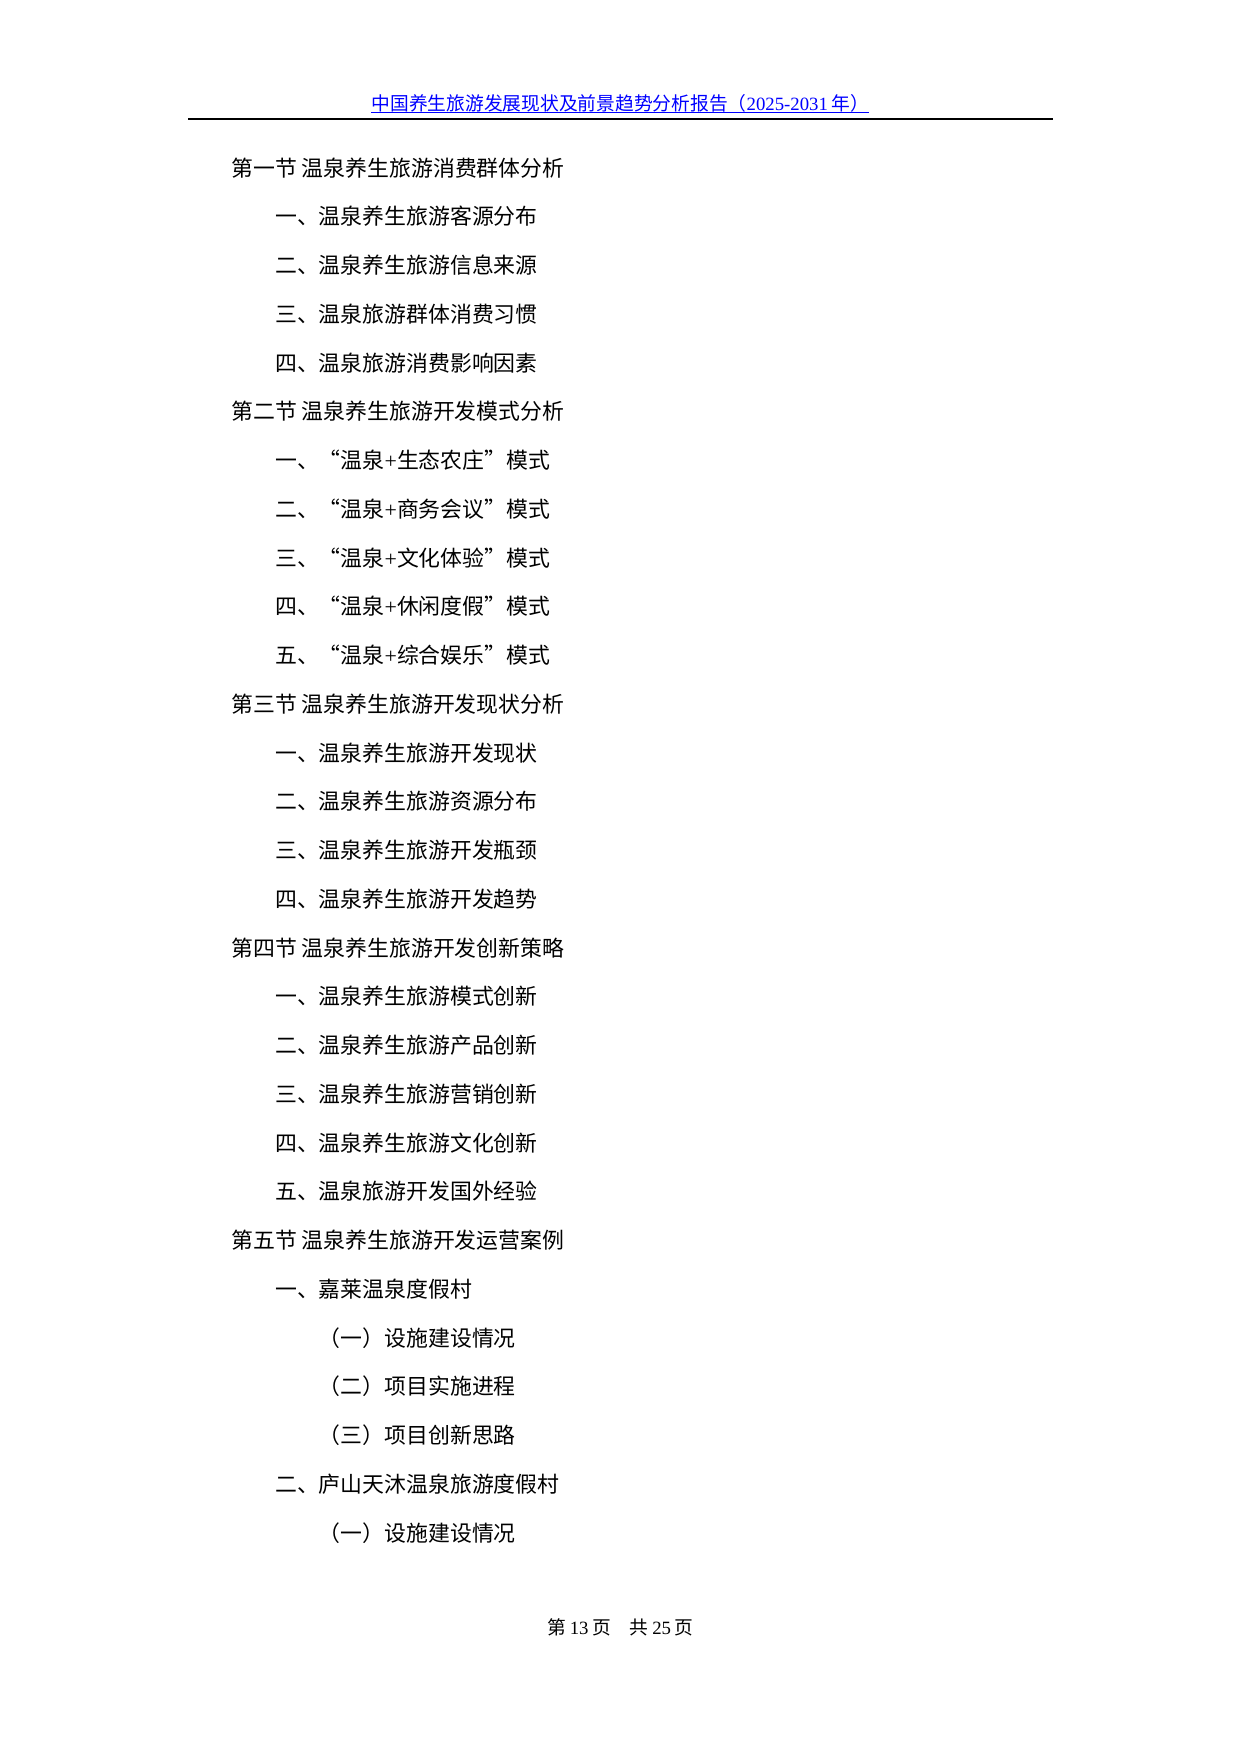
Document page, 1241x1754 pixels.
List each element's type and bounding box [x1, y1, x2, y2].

text [187, 150, 1053, 1548]
